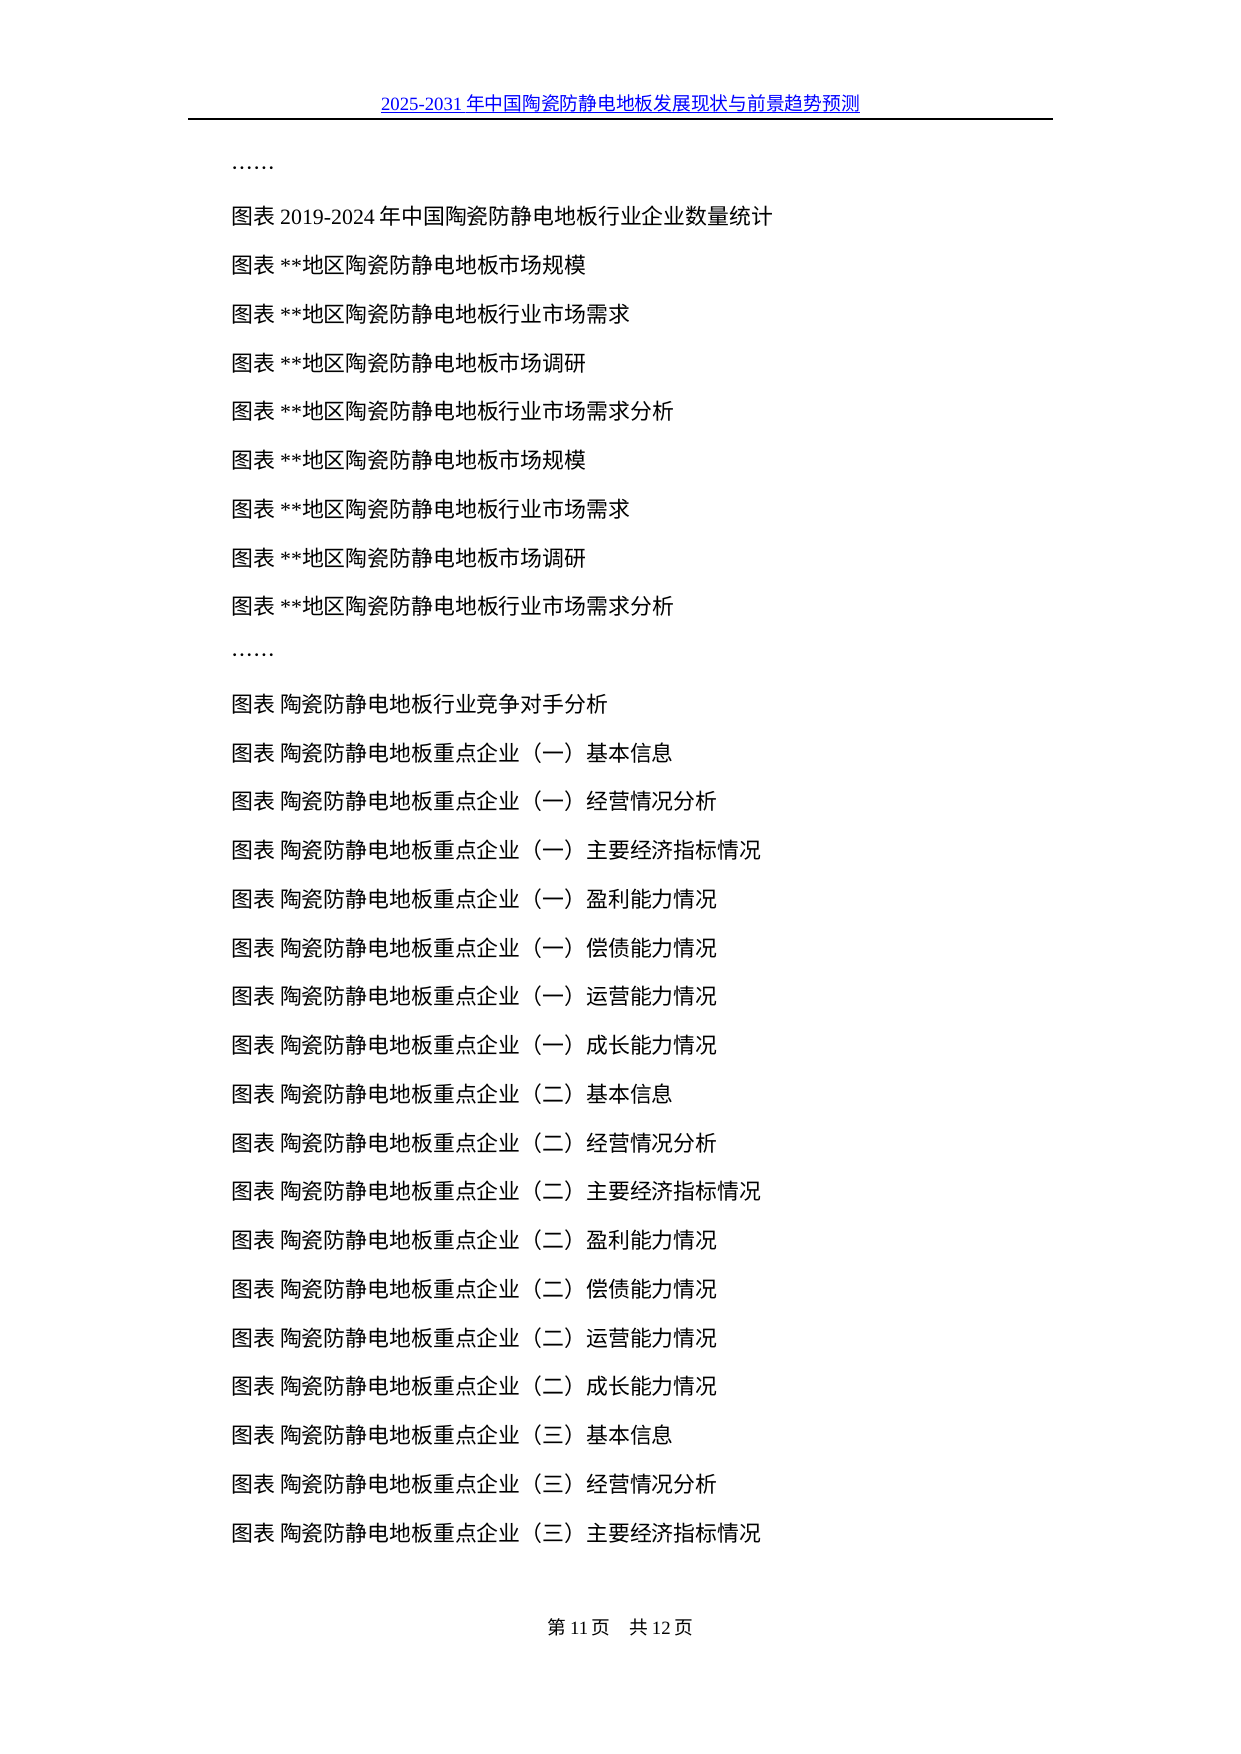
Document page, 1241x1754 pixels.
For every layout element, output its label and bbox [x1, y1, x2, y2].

text [187, 150, 1053, 1548]
